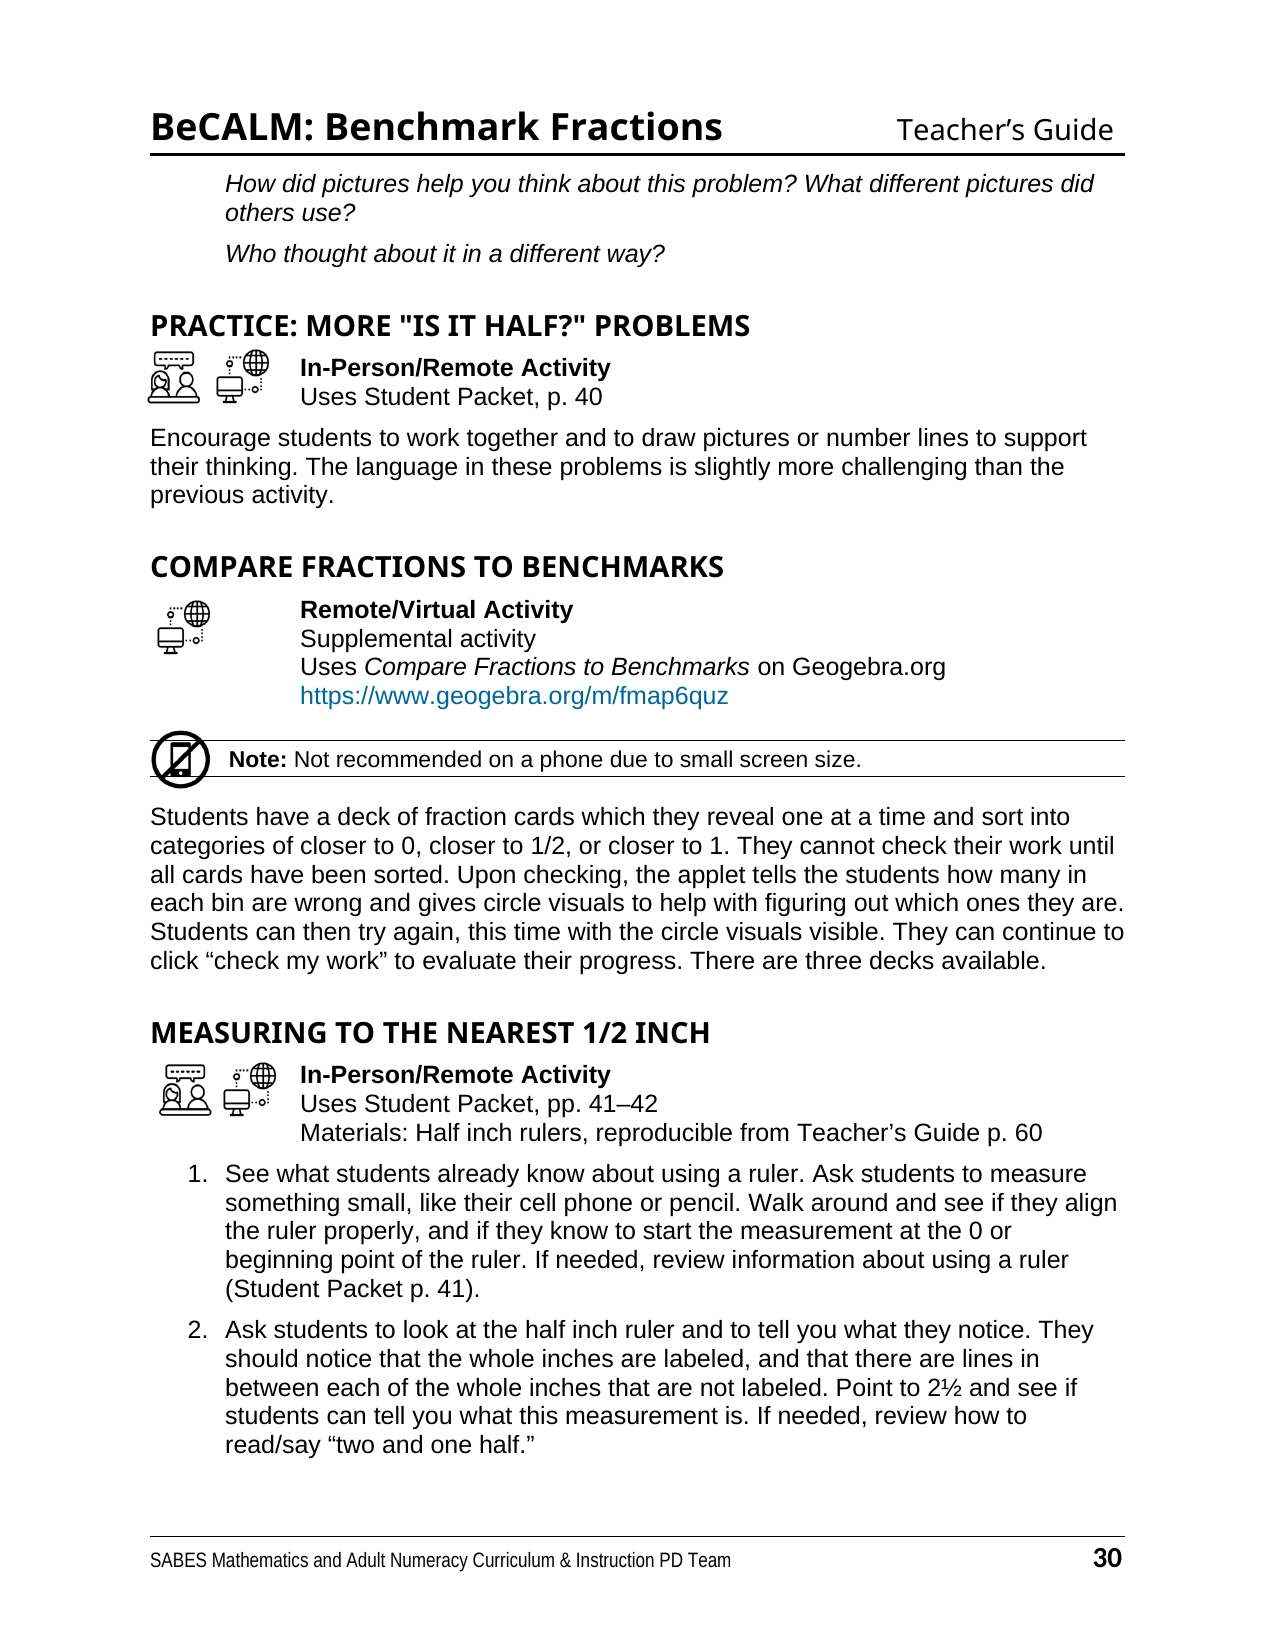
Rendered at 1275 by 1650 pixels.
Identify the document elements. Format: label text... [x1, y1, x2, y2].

picture [148, 598, 219, 659]
picture [138, 347, 278, 408]
text Supplemental activity [300, 623, 1125, 652]
text Encourage students to work together and to draw pictures or number lines to support their thinking. The language in these problems is slightly more challenging than the previous activity. [150, 423, 1125, 509]
text Uses Compare Fractions to Benchmarks on Geogebra.org https://www.geogebra.org/m/fmap6quz [300, 652, 1125, 710]
text In-Person/Remote Activity [300, 353, 1125, 382]
text Note: Not recommended on a phone due to small screen size. [210, 741, 1125, 776]
text Uses Student Packet, pp. 41–42 [300, 1089, 1125, 1118]
list See what students already know about using a ruler. Ask students to measure something small, like their cell phone or pencil. Walk around and see if they align the ruler properly, and if they know to start the measurement at the 0 or beginning point of the ruler. If needed, review information about using a ruler (Student Packet p. 41). [187, 1159, 1125, 1303]
text Uses Student Packet, p. 40 [300, 382, 1125, 411]
picture [150, 1060, 285, 1121]
text Who thought about it in a different way? [225, 239, 1125, 267]
text How did pictures help you think about this problem? What different pictures did others use? [225, 169, 1125, 226]
picture [150, 729, 210, 789]
text In-Person/Remote Activity [300, 1060, 1125, 1089]
list Ask students to look at the half inch ruler and to tell you what they notice. They should notice that the whole inches are labeled, and that there are lines in between each of the whole inches that are not labeled. Point to 2½ and see if students can tell you what this measurement is. If needed, review how to read/say “two and one half.” [187, 1315, 1125, 1459]
title Measuring to the Nearest 1/2 inch [150, 1012, 1125, 1052]
text Materials: Half inch rulers, reproducible from Teacher’s Guide p. 60 [300, 1118, 1125, 1146]
title Compare Fractions to Benchmarks [150, 547, 1125, 586]
text Remote/Virtual Activity [300, 595, 1125, 623]
title Practice: More "Is it Half?" Problems [150, 305, 1125, 345]
text Students have a deck of fraction cards which they reveal one at a time and sort into categories of closer to 0, closer to 1/2, or closer to 1. They cannot check their work until all cards have been sorted. Upon checking, the applet tells the students how many in each bin are wrong and gives circle visuals to help with figuring out which ones they are. Students can then try again, this time with the circle visuals visible. They can continue to click “check my work” to evaluate their progress. There are three decks available. [150, 802, 1134, 974]
